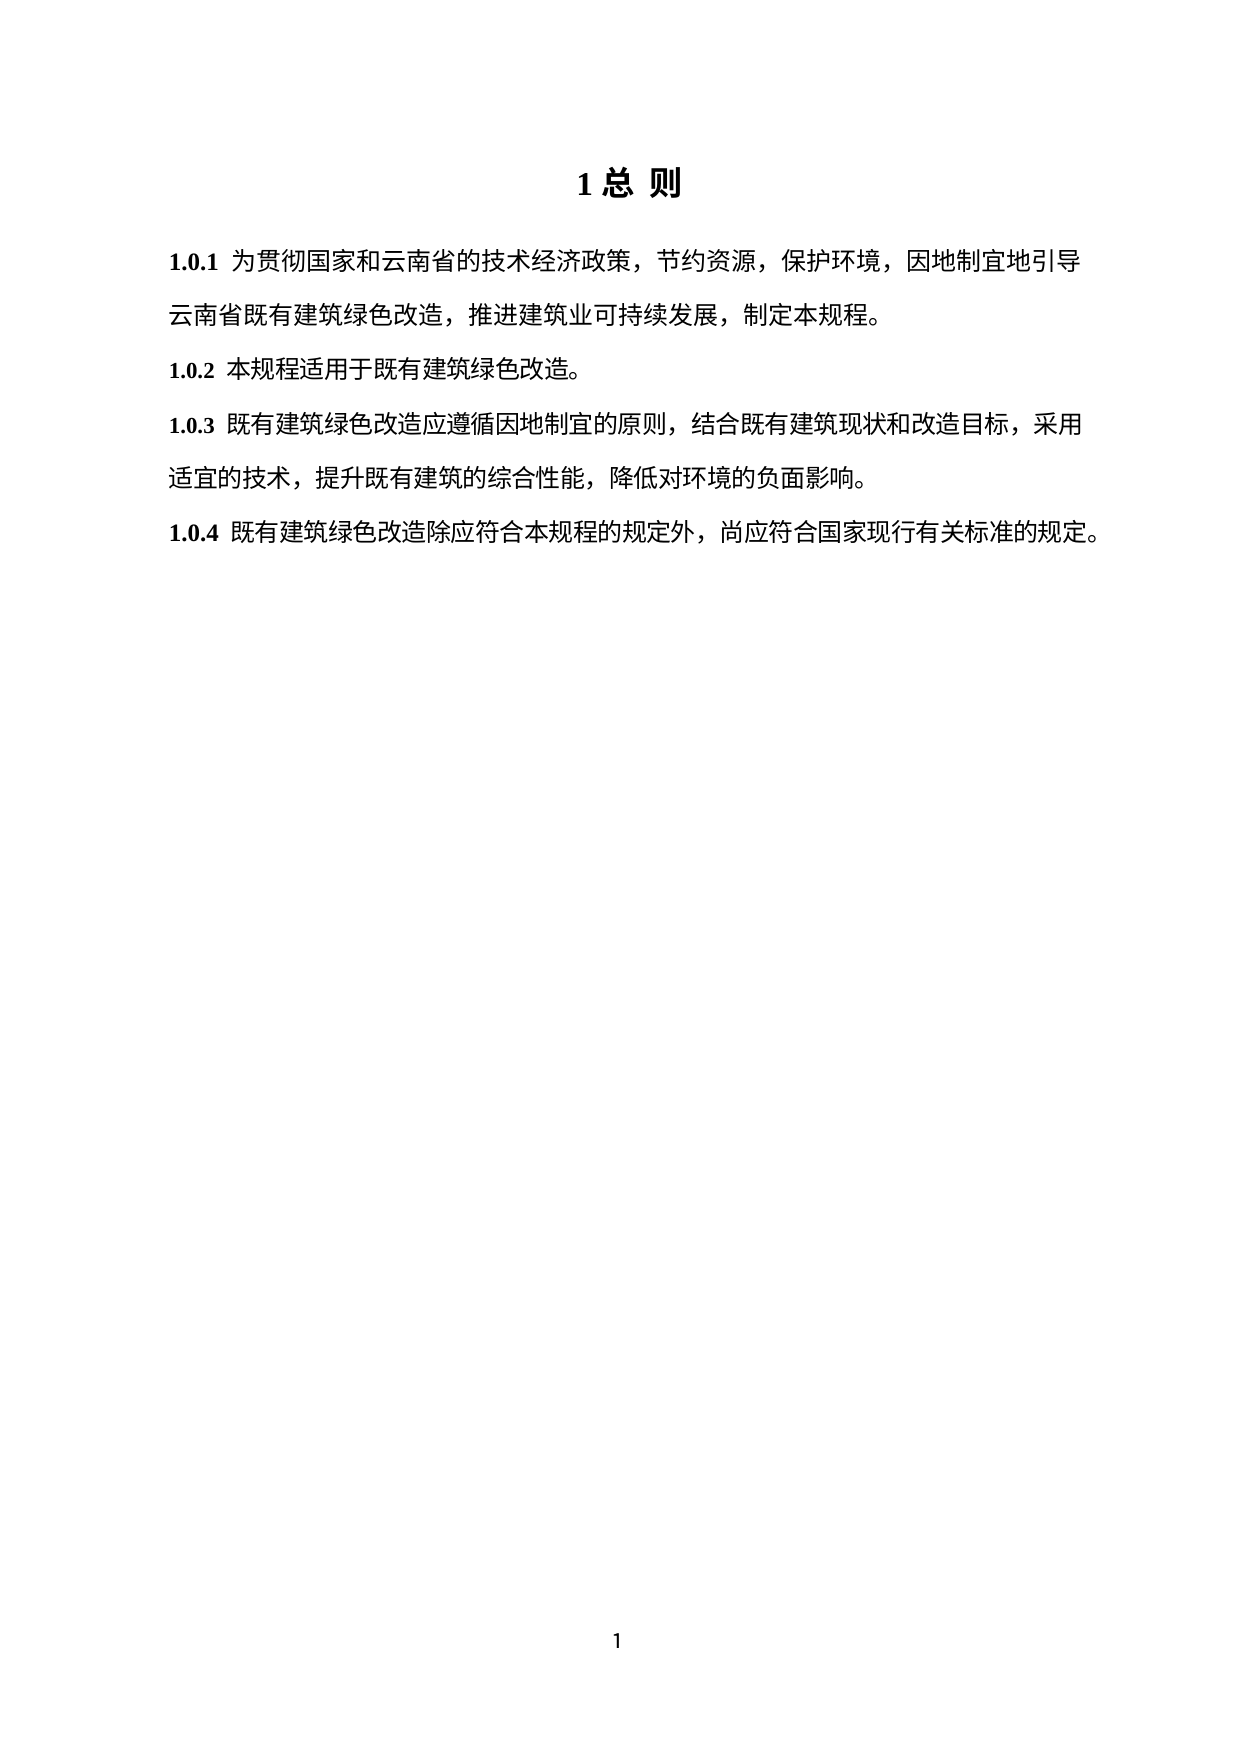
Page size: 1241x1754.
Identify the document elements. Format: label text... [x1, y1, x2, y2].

list 1.0.2 本规程适用于既有建筑绿色改造。 [169, 350, 1090, 386]
subtitle 1 总 则 [169, 156, 1090, 204]
list 1.0.4 既有建筑绿色改造除应符合本规程的规定外，尚应符合国家现行有关标准的规定。 [169, 513, 1090, 549]
list 1.0.3 既有建筑绿色改造应遵循因地制宜的原则，结合既有建筑现状和改造目标，采用适宜的技术，提升既有建筑的综合性能，降低对环境的负面影响。 [169, 404, 1090, 495]
text 1.0.1 为贯彻国家和云南省的技术经济政策，节约资源，保护环境，因地制宜地引导云南省既有建筑绿色改造，推进建筑业可持续发展，制定本规程。 [169, 241, 1090, 332]
